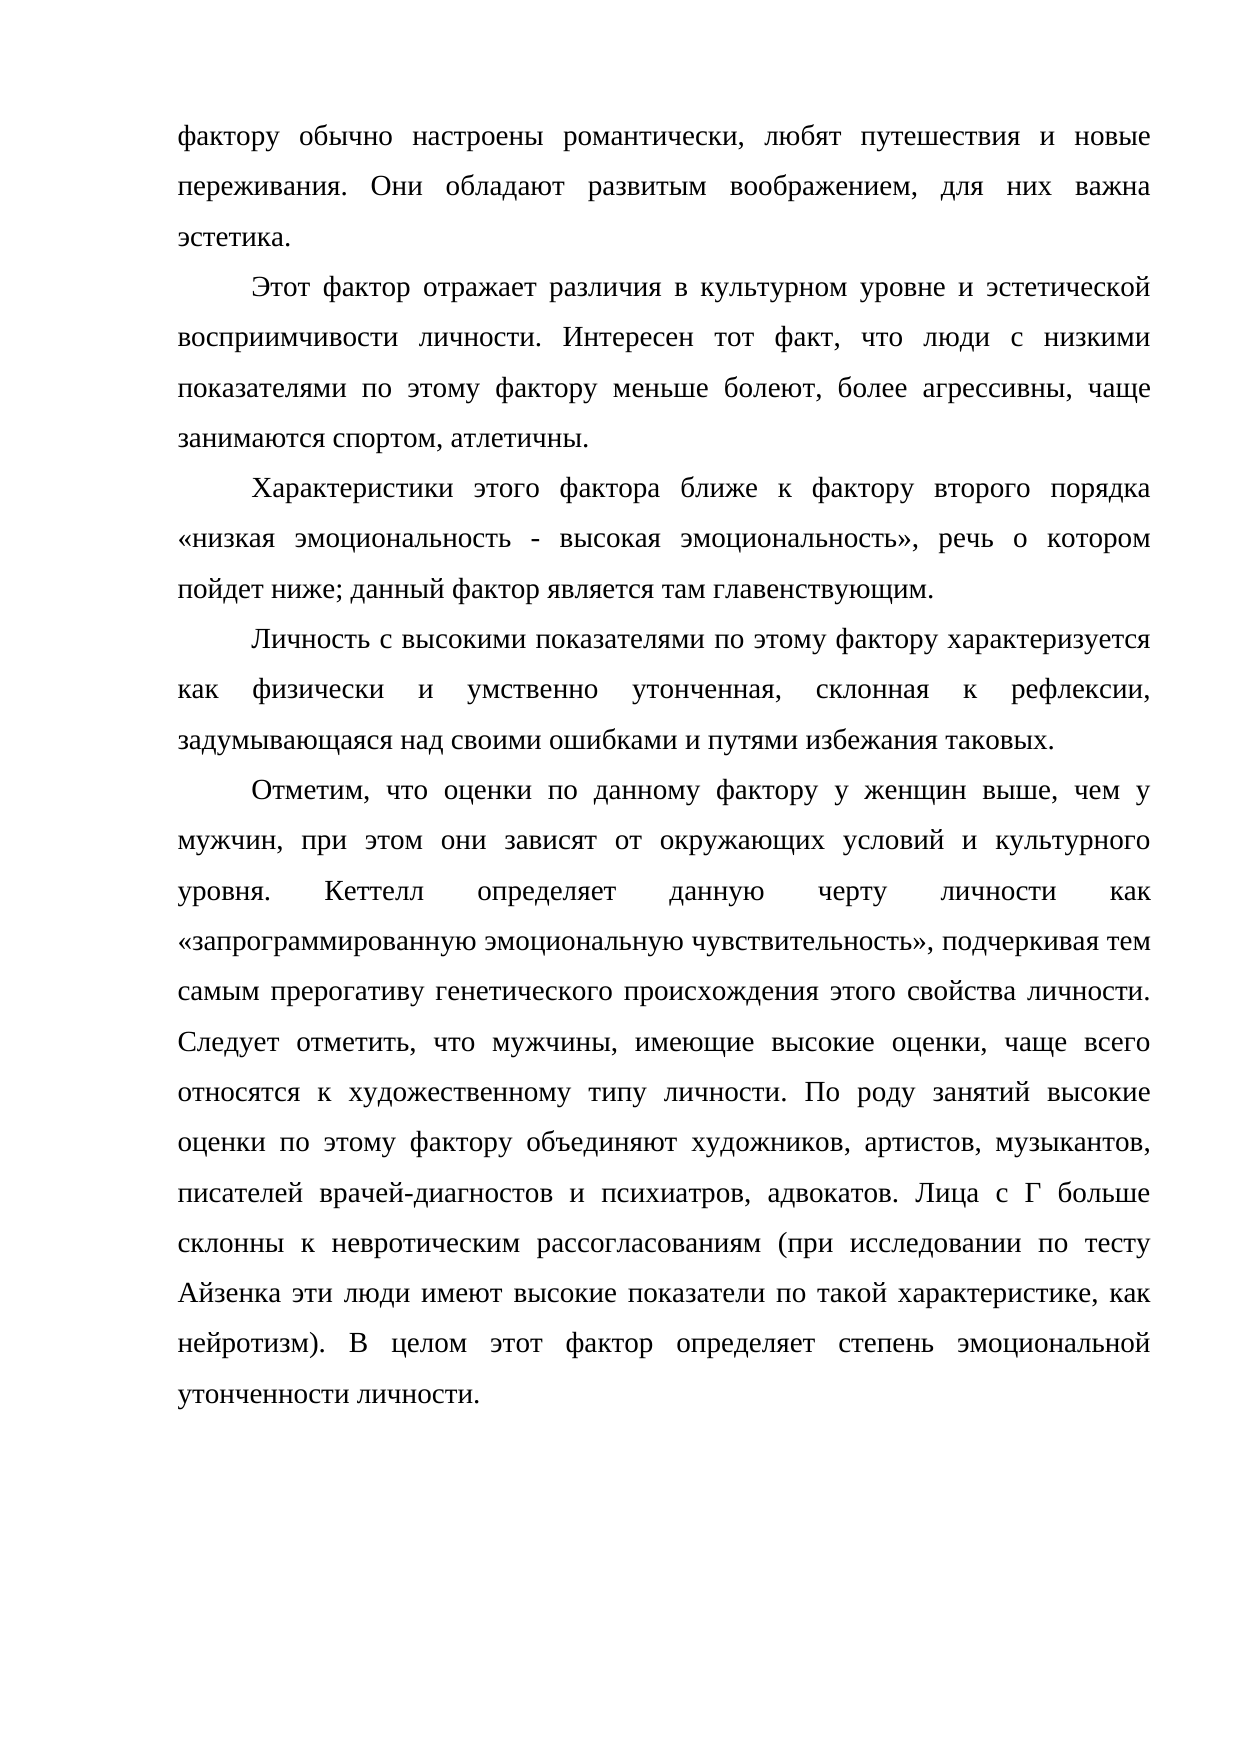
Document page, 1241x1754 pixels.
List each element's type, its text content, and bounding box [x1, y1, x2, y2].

text Характеристики этого фактора ближе к фактору второго порядка «низкая эмоциональность - высокая эмоциональность», речь о котором пойдет ниже; данный фактор является там главенствующим. [177, 470, 1152, 604]
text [177, 118, 1152, 252]
text Личность с высокими показателями по этому фактору характеризуется как физически и умственно утонченная, склонная к рефлексии, задумывающаяся над своими ошибками и путями избежания таковых. [177, 621, 1152, 755]
text Этот фактор отражает различия в культурном уровне и эстетической восприимчивости личности. Интересен тот факт, что люди с низкими показателями по этому фактору меньше болеют, более агрессивны, чаще занимаются спортом, атлетичны. [177, 269, 1152, 453]
text Отметим, что оценки по данному фактору у женщин выше, чем у мужчин, при этом они зависят от окружающих условий и культурного уровня. Кеттелл определяет данную черту личности как «запрограммированную эмоциональную чувствительность», подчеркивая тем самым прерогативу генетического происхождения этого свойства личности. Следует отметить, что мужчины, имеющие высокие оценки, чаще всего относятся к художественному типу личности. По роду занятий высокие оценки по этому фактору объединяют художников, артистов, музыкантов, писателей врачей-диагностов и психиатров, адвокатов. Лица с Г больше склонны к невротическим рассогласованиям (при исследовании по тесту Айзенка эти люди имеют высокие показатели по такой характеристике, как нейротизм). В целом этот фактор определяет степень эмоциональной утонченности личности. [177, 772, 1152, 1409]
